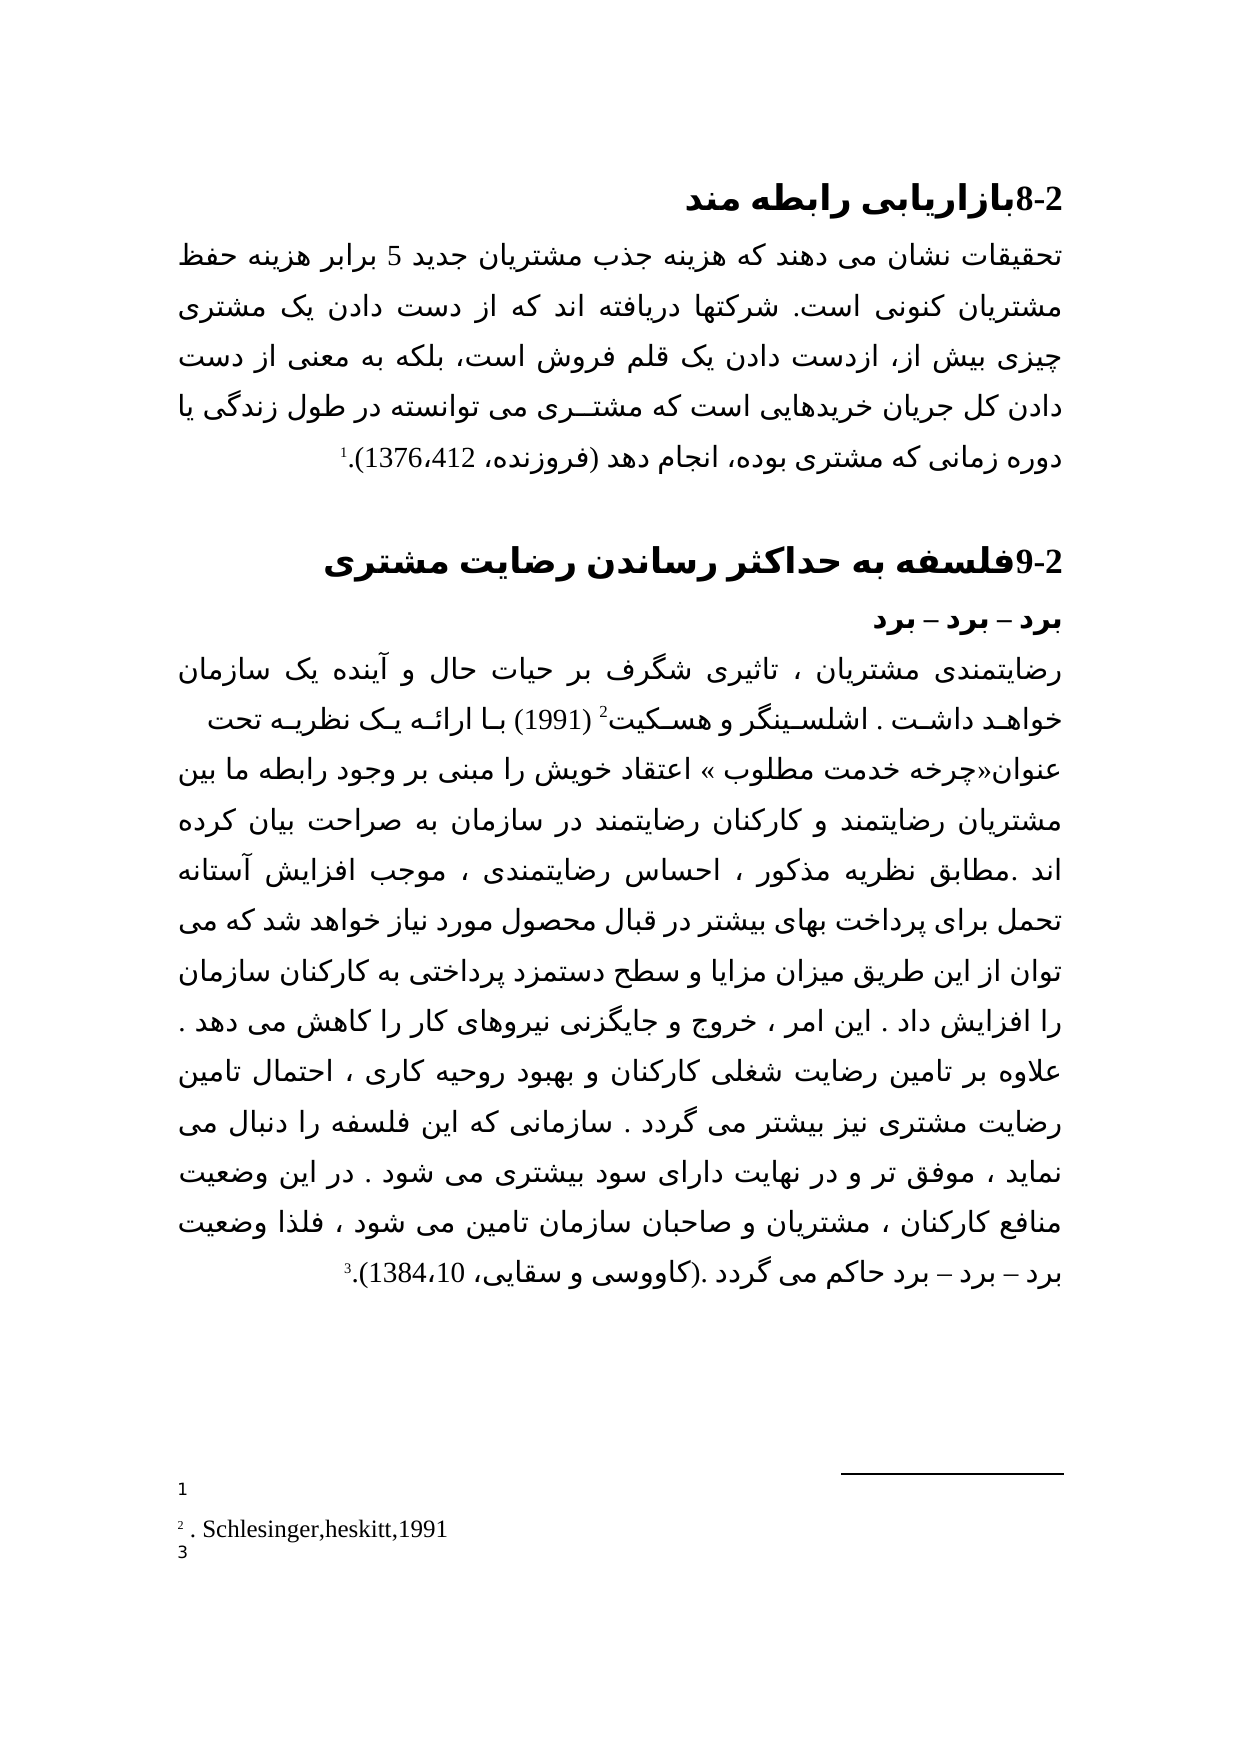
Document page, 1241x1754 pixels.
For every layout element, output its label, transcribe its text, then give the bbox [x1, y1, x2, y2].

text تحقیقات نشان می دهند که هزینه جذب مشتریان جدید 5 برابر هزینه حفظ مشتریان کنونی است. شرکتها دریافته اند که از دست دادن یک مشتری چیزی بیش از، ازدست دادن یک قلم فروش است، بلکه به معنی از دست دادن کل جریان خریدهایی است که مشتــری می توانسته در طول زندگی یا دوره زمانی که مشتری بوده، انجام دهد (فروزنده، 1376،412). [177, 238, 1063, 473]
text برد – برد – برد [177, 602, 1063, 635]
subtitle 8-2بازاریابی رابطه مند [177, 177, 1063, 218]
text رضایتمندی مشتریان ، تاثیری شگرف بر حیات حال و آینده یک سازمان خواهد داشت . اشلسینگر و هسکیت (1991) با ارائه یک نظریه تحت عنوان«چرخه خدمت مطلوب » اعتقاد خویش را مبنی بر وجود رابطه ما بین مشتریان رضایتمند و کارکنان رضایتمند در سازمان به صراحت بیان کرده اند .مطابق نظریه مذکور ، احساس رضایتمندی ، موجب افزایش آستانه تحمل برای پرداخت بهای بیشتر در قبال محصول مورد نیاز خواهد شد که می توان از این طریق میزان مزایا و سطح دستمزد پرداختی به کارکنان سازمان را افزایش داد . این امر ، خروج و جایگزنی نیروهای کار را کاهش می دهد . علاوه بر تامین رضایت شغلی کارکنان و بهبود روحیه کاری ، احتمال تامین رضایت مشتری نیز بیشتر می گردد . سازمانی که این فلسفه را دنبال می نماید ، موفق تر و در نهایت دارای سود بیشتری می شود . در این وضعیت منافع کارکنان ، مشتریان و صاحبان سازمان تامین می شود ، فلذا وضعیت برد – برد – برد حاکم می گردد .(کاووسی و سقایی، 1384،10). [177, 652, 1063, 1289]
subtitle 9-2فلسفه به حداکثر رساندن رضایت مشتری [177, 540, 1063, 581]
